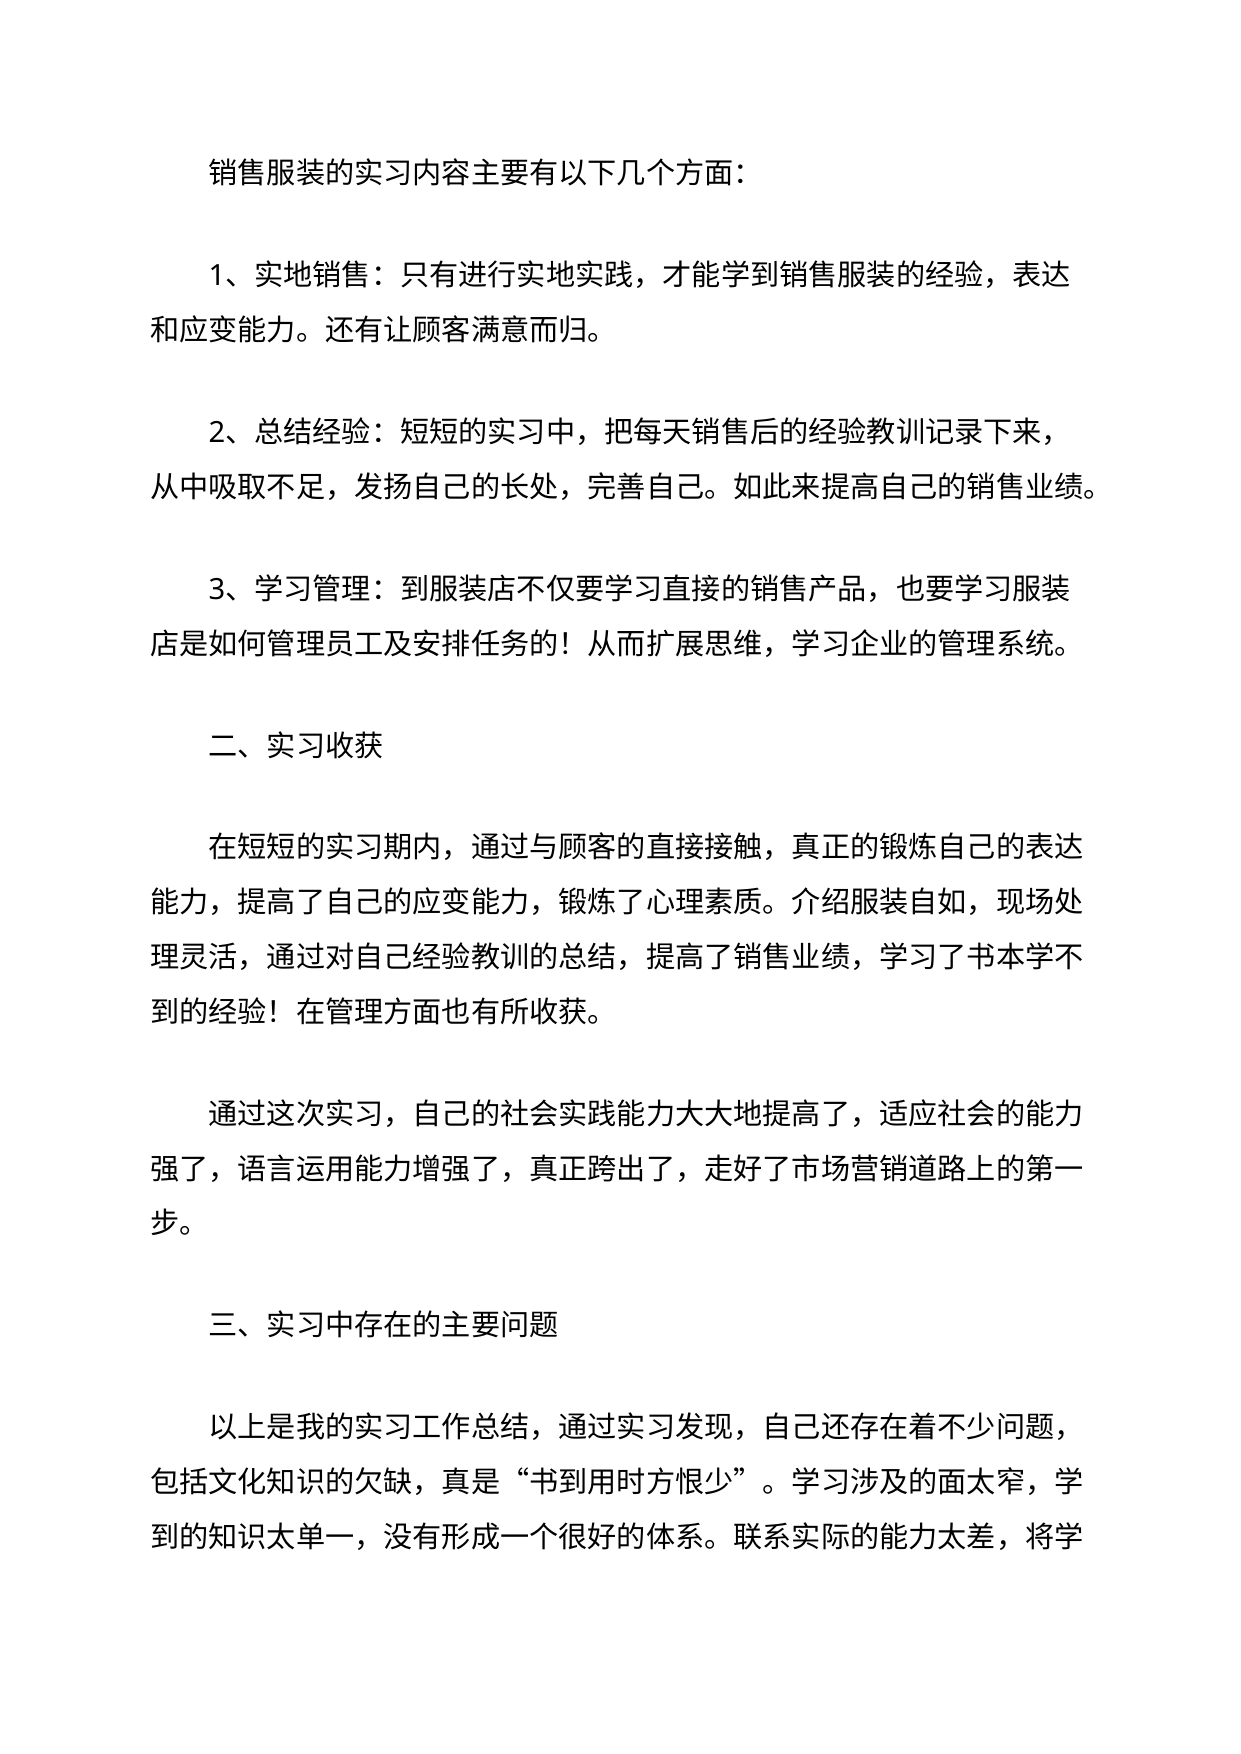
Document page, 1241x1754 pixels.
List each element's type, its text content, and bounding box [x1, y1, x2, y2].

text 1、实地销售：只有进行实地实践，才能学到销售服装的经验，表达和应变能力。还有让顾客满意而归。 [150, 252, 1090, 349]
text 三、实习中存在的主要问题 [150, 1302, 1090, 1344]
text 销售服装的实习内容主要有以下几个方面： [150, 150, 1090, 192]
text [150, 1404, 1090, 1556]
text 在短短的实习期内，通过与顾客的直接接触，真正的锻炼自己的表达能力，提高了自己的应变能力，锻炼了心理素质。介绍服装自如，现场处理灵活，通过对自己经验教训的总结，提高了销售业绩，学习了书本学不到的经验！在管理方面也有所收获。 [150, 824, 1090, 1031]
text 2、总结经验：短短的实习中，把每天销售后的经验教训记录下来，从中吸取不足，发扬自己的长处，完善自己。如此来提高自己的销售业绩。 [150, 408, 1090, 506]
text 二、实习收获 [150, 722, 1090, 764]
text 通过这次实习，自己的社会实践能力大大地提高了，适应社会的能力强了，语言运用能力增强了，真正跨出了，走好了市场营销道路上的第一步。 [150, 1090, 1090, 1242]
text 3、学习管理：到服装店不仅要学习直接的销售产品，也要学习服装店是如何管理员工及安排任务的！从而扩展思维，学习企业的管理系统。 [150, 565, 1090, 663]
